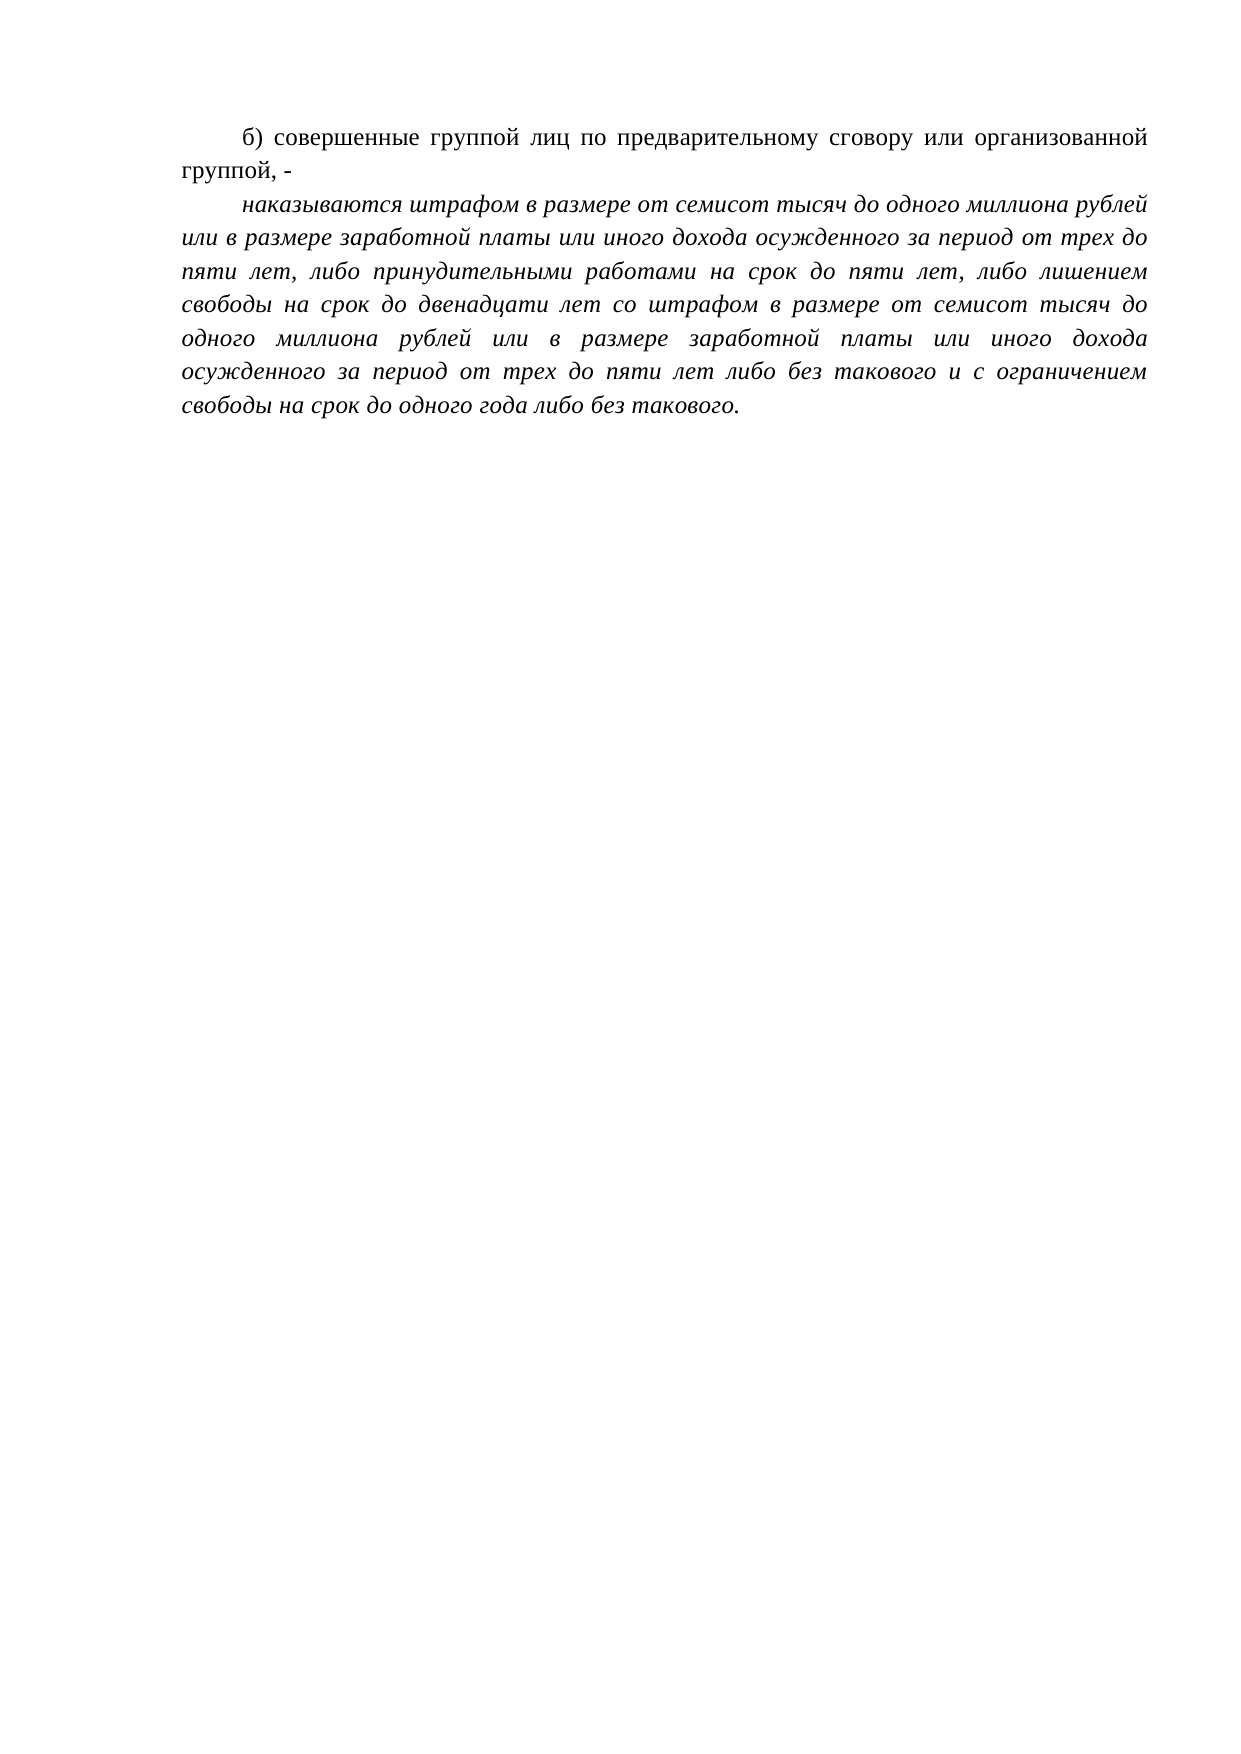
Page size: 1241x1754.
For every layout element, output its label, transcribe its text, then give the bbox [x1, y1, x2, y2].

text наказываются штрафом в размере от семисот тысяч до одного миллиона рублей или в размере заработной платы или иного дохода осужденного за период от трех до пяти лет, либо принудительными работами на срок до пяти лет, либо лишением свободы на срок до двенадцати лет со штрафом в размере от семисот тысяч до одного миллиона рублей или в размере заработной платы или иного дохода осужденного за период от трех до пяти лет либо без такового и с ограничением свободы на срок до одного года либо без такового. [181, 185, 1149, 420]
text б) совершенные группой лиц по предварительному сговору или организованной группой, - [181, 118, 1149, 185]
